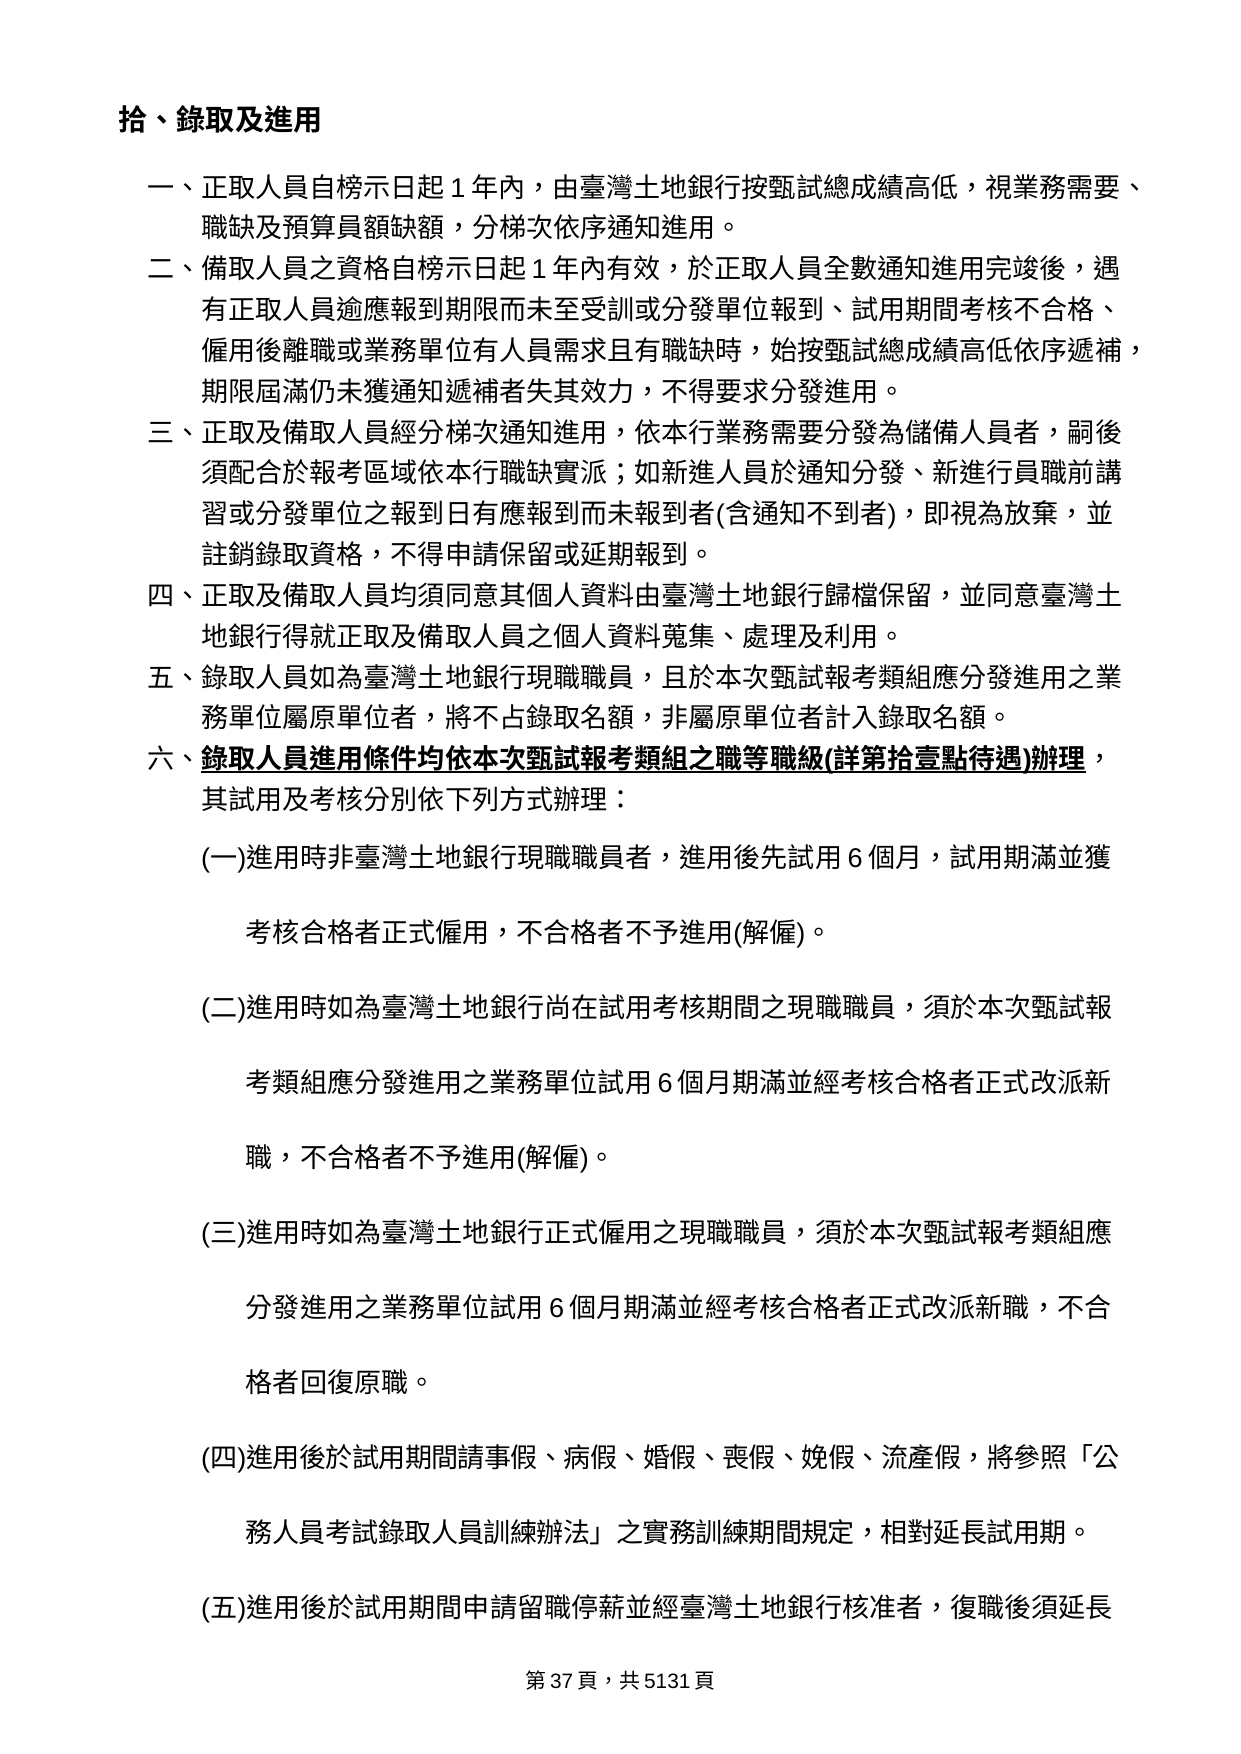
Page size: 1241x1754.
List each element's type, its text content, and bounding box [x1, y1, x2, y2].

list (三)進用時如為臺灣土地銀行正式僱用之現職職員，須於本次甄試報考類組應分發進用之業務單位試用6個月期滿並經考核合格者正式改派新職，不合格者回復原職。 [201, 1193, 1122, 1418]
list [201, 1568, 1122, 1643]
list (四)進用後於試用期間請事假、病假、婚假、喪假、娩假、流產假，將參照「公務人員考試錄取人員訓練辦法」之實務訓練期間規定，相對延長試用期。 [201, 1418, 1122, 1568]
text 六、錄取人員進用條件均依本次甄試報考類組之職等職級(詳第拾壹點待遇)辦理，其試用及考核分別依下列方式辦理： [147, 736, 1122, 818]
list (一)進用時非臺灣土地銀行現職職員者，進用後先試用6個月，試用期滿並獲考核合格者正式僱用，不合格者不予進用(解僱)。 [201, 818, 1122, 968]
text 拾、錄取及進用 [118, 82, 1122, 157]
text 三、正取及備取人員經分梯次通知進用，依本行業務需要分發為儲備人員者，嗣後須配合於報考區域依本行職缺實派；如新進人員於通知分發、新進行員職前講習或分發單位之報到日有應報到而未報到者(含通知不到者)，即視為放棄，並註銷錄取資格，不得申請保留或延期報到。 [147, 409, 1122, 573]
text 一、正取人員自榜示日起1年內，由臺灣土地銀行按甄試總成績高低，視業務需要、職缺及預算員額缺額，分梯次依序通知進用。 [147, 164, 1122, 246]
text 二、備取人員之資格自榜示日起1年內有效，於正取人員全數通知進用完竣後，遇有正取人員逾應報到期限而未至受訓或分發單位報到、試用期間考核不合格、僱用後離職或業務單位有人員需求且有職缺時，始按甄試總成績高低依序遞補，期限屆滿仍未獲通知遞補者失其效力，不得要求分發進用。 [147, 246, 1122, 409]
text 四、正取及備取人員均須同意其個人資料由臺灣土地銀行歸檔保留，並同意臺灣土地銀行得就正取及備取人員之個人資料蒐集、處理及利用。 [147, 573, 1122, 654]
text 五、錄取人員如為臺灣土地銀行現職職員，且於本次甄試報考類組應分發進用之業務單位屬原單位者，將不占錄取名額，非屬原單位者計入錄取名額。 [147, 654, 1122, 736]
list (二)進用時如為臺灣土地銀行尚在試用考核期間之現職職員，須於本次甄試報考類組應分發進用之業務單位試用6個月期滿並經考核合格者正式改派新職，不合格者不予進用(解僱)。 [201, 968, 1122, 1193]
